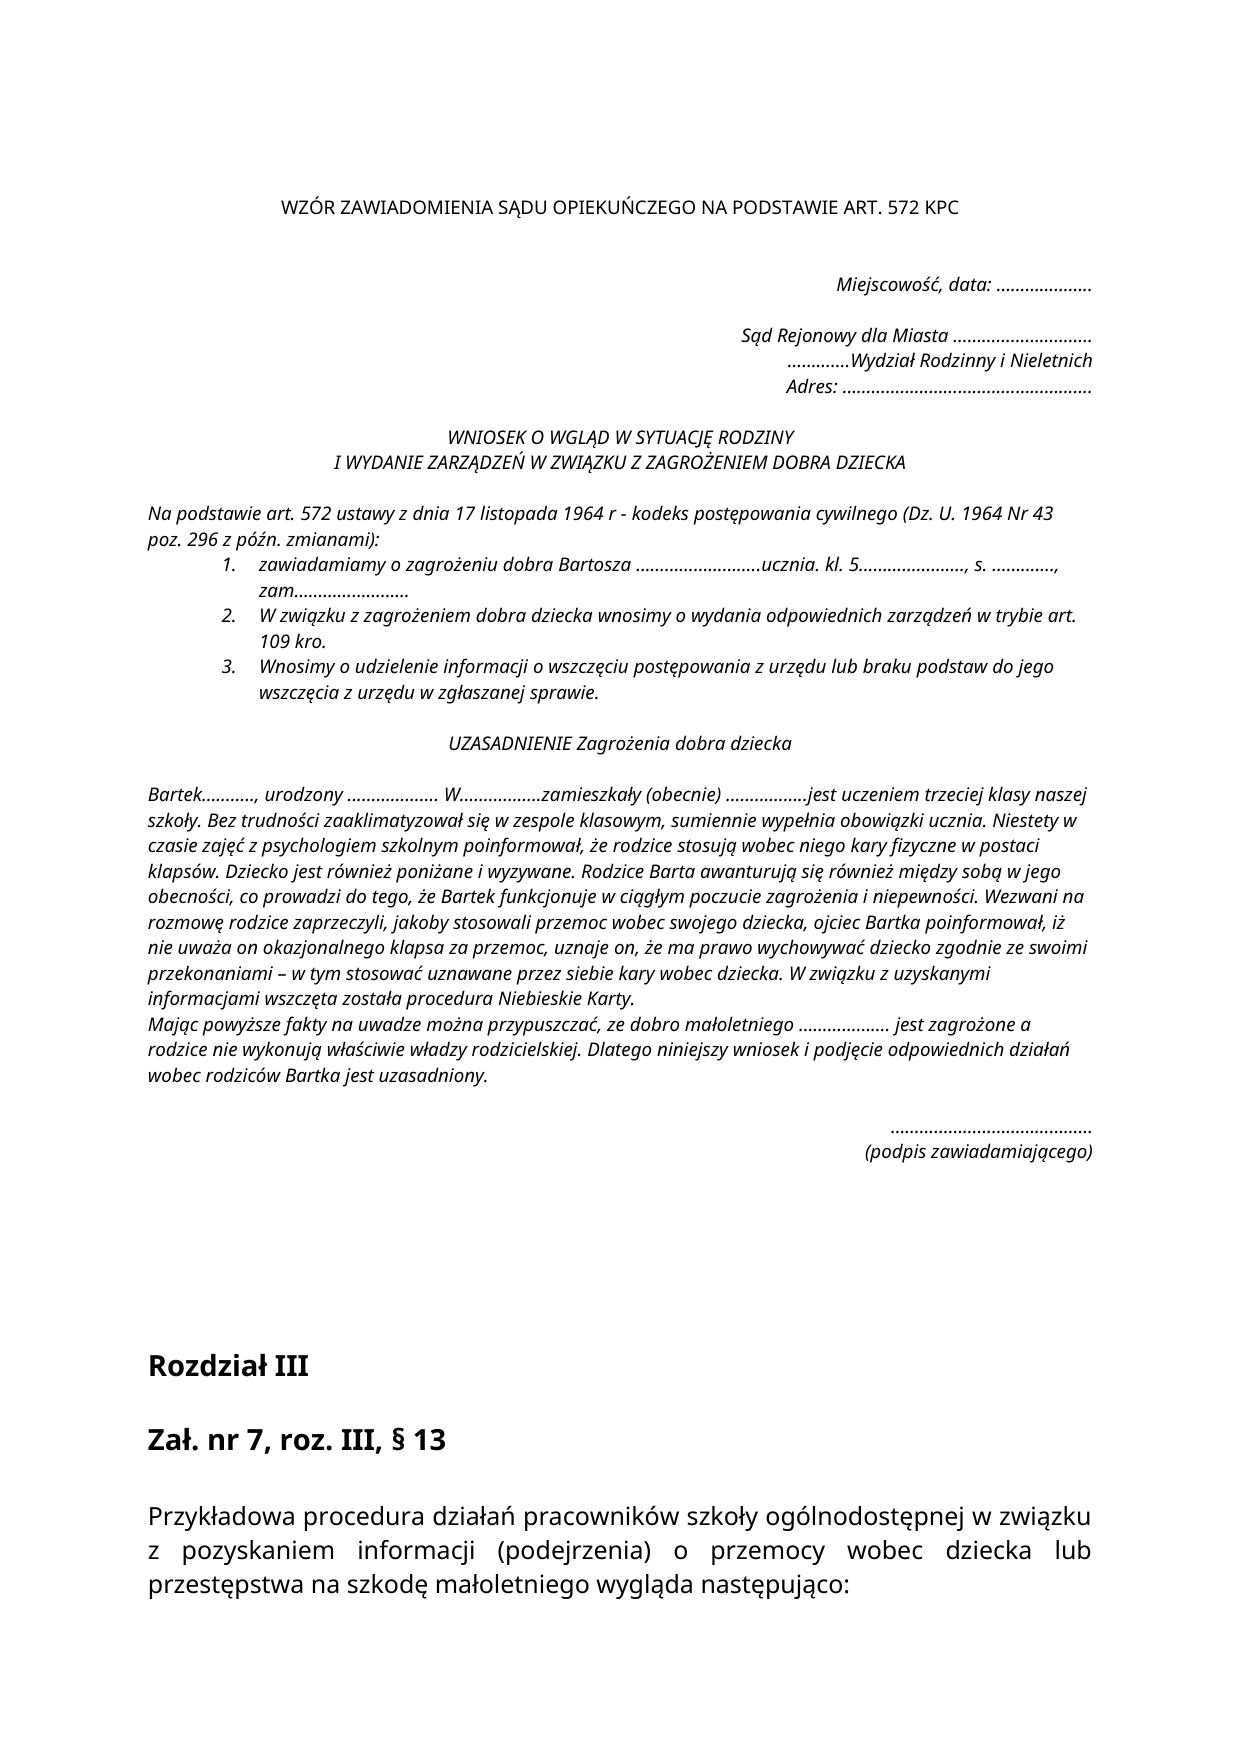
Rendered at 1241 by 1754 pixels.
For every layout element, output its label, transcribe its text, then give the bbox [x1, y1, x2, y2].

text UZASADNIENIE Zagrożenia dobra dziecka [148, 730, 1093, 756]
text Na podstawie art. 572 ustawy z dnia 17 listopada 1964 r - kodeks postępowania cywilnego (Dz. U. 1964 Nr 43 poz. 296 z późn. zmianami): [148, 501, 1093, 552]
text I WYDANIE ZARZĄDZEŃ W ZWIĄZKU Z ZAGROŻENIEM DOBRA DZIECKA [148, 450, 1093, 475]
text WZÓR ZAWIADOMIENIA SĄDU OPIEKUŃCZEGO NA PODSTAWIE ART. 572 KPC [148, 194, 1093, 220]
text Adres: ……………………………………………. [148, 373, 1093, 399]
text (podpis zawiadamiającego) [74, 1139, 1093, 1164]
list zawiadamiamy o zagrożeniu dobra Bartosza ……………………..ucznia. kl. 5…………………., s. …………., zam…………………… [221, 552, 1093, 603]
text Mając powyższe fakty na uwadze można przypuszczać, ze dobro małoletniego ………………. jest zagrożone a rodzice nie wykonują właściwie władzy rodzicielskiej. Dlatego niniejszy wniosek i podjęcie odpowiednich działań wobec rodziców Bartka jest uzasadniony. [148, 1011, 1093, 1088]
list W związku z zagrożeniem dobra dziecka wnosimy o wydania odpowiednich zarządzeń w trybie art. 109 kro. [221, 603, 1093, 654]
text WNIOSEK O WGLĄD W SYTUACJĘ RODZINY [148, 424, 1093, 450]
text Zał. nr 7, roz. III, § 13 [148, 1419, 1093, 1459]
text Rozdział III [148, 1346, 1093, 1385]
list Wnosimy o udzielenie informacji o wszczęciu postępowania z urzędu lub braku podstaw do jego wszczęcia z urzędu w zgłaszanej sprawie. [221, 654, 1093, 705]
text Przykładowa procedura działań pracowników szkoły ogólnodostępnej w związku z pozyskaniem informacji (podejrzenia) o przemocy wobec dziecka lub przestępstwa na szkodę małoletniego wygląda następująco: [148, 1499, 1093, 1601]
text Miejscowość, data: ……………….. [148, 271, 1093, 297]
text Bartek……….., urodzony ………………. W……………..zamieszkały (obecnie) ……………..jest uczeniem trzeciej klasy naszej szkoły. Bez trudności zaaklimatyzował się w zespole klasowym, sumiennie wypełnia obowiązki ucznia. Niestety w czasie zajęć z psychologiem szkolnym poinformował, że rodzice stosują wobec niego kary fizyczne w postaci klapsów. Dziecko jest również poniżane i wyzywane. Rodzice Barta awanturują się również między sobą w jego obecności, co prowadzi do tego, że Bartek funkcjonuje w ciągłym poczucie zagrożenia i niepewności. Wezwani na rozmowę rodzice zaprzeczyli, jakoby stosowali przemoc wobec swojego dziecka, ojciec Bartka poinformował, iż nie uważa on okazjonalnego klapsa za przemoc, uznaje on, że ma prawo wychowywać dziecko zgodnie ze swoimi przekonaniami – w tym stosować uznawane przez siebie kary wobec dziecka. W związku z uzyskanymi informacjami wszczęta została procedura Niebieskie Karty. [148, 781, 1093, 1011]
text …………………………………… [148, 1113, 1093, 1139]
text ………….Wydział Rodzinny i Nieletnich [148, 348, 1093, 373]
text Sąd Rejonowy dla Miasta ……………………….. [148, 322, 1093, 348]
